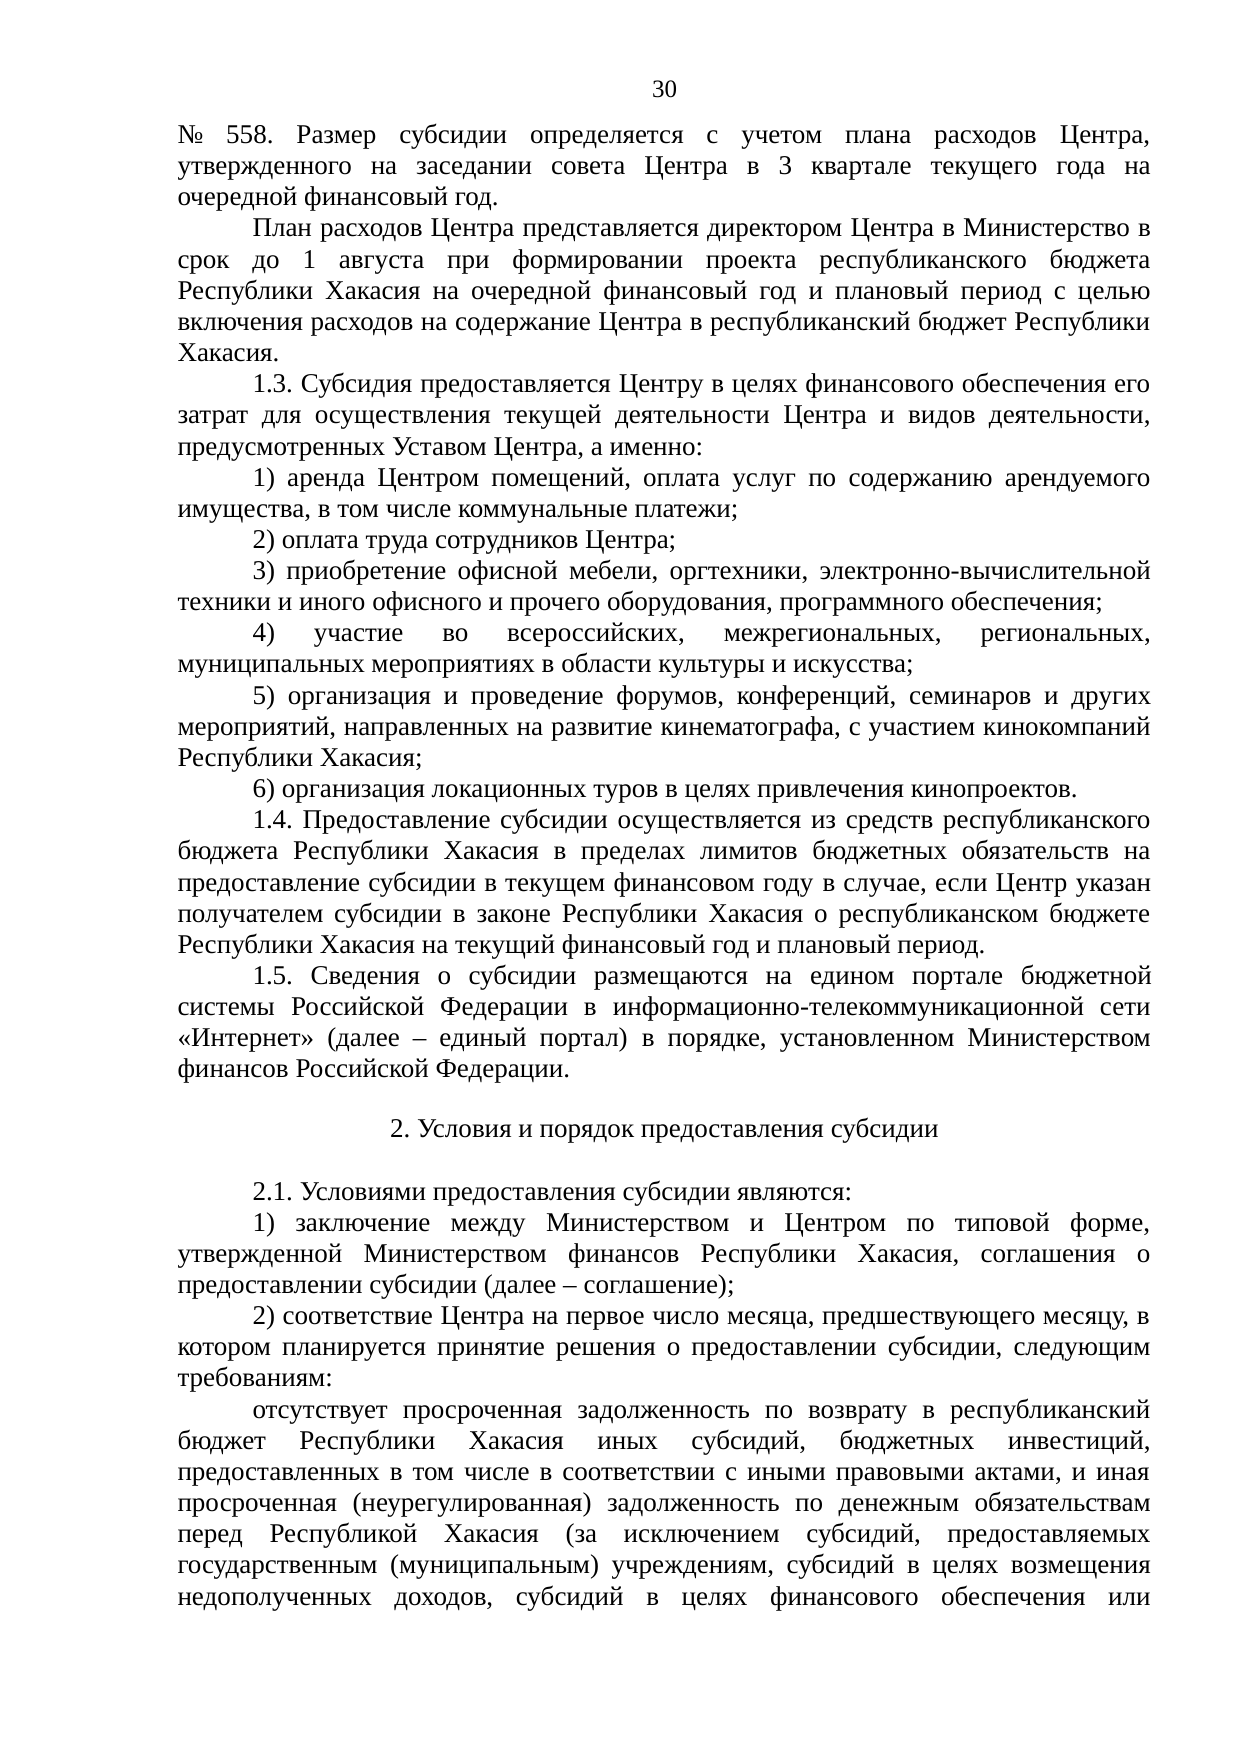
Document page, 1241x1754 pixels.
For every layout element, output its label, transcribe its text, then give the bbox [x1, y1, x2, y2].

text 4) участие во всероссийских, межрегиональных, региональных, муниципальных мероприятиях в области культуры и искусства; [177, 616, 1152, 679]
text 3) приобретение офисной мебели, оргтехники, электронно-вычислительной техники и иного офисного и прочего оборудования, программного обеспечения; [177, 554, 1152, 616]
text 2) соответствие Центра на первое число месяца, предшествующего месяцу, в котором планируется принятие решения о предоставлении субсидии, следующим требованиям: [177, 1299, 1152, 1393]
text 5) организация и проведение форумов, конференций, семинаров и других мероприятий, направленных на развитие кинематографа, с участием кинокомпаний Республики Хакасия; [177, 679, 1152, 772]
text 2.1. Условиями предоставления субсидии являются: [177, 1175, 1152, 1206]
text 1.4. Предоставление субсидии осуществляется из средств республиканского бюджета Республики Хакасия в пределах лимитов бюджетных обязательств на предоставление субсидии в текущем финансовом году в случае, если Центр указан получателем субсидии в законе Республики Хакасия о республиканском бюджете Республики Хакасия на текущий финансовый год и плановый период. [177, 803, 1152, 959]
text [177, 1393, 1152, 1611]
text План расходов Центра представляется директором Центра в Министерство в срок до 1 августа при формировании проекта республиканского бюджета Республики Хакасия на очередной финансовый год и плановый период с целью включения расходов на содержание Центра в республиканский бюджет Республики Хакасия. [177, 212, 1152, 367]
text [177, 118, 1152, 212]
text 1.3. Субсидия предоставляется Центру в целях финансового обеспечения его затрат для осуществления текущей деятельности Центра и видов деятельности, предусмотренных Уставом Центра, а именно: [177, 367, 1152, 461]
text 2) оплата труда сотрудников Центра; [177, 523, 1152, 554]
subtitle 2. Условия и порядок предоставления субсидии [177, 1112, 1152, 1143]
text 1) аренда Центром помещений, оплата услуг по содержанию арендуемого имущества, в том числе коммунальные платежи; [177, 461, 1152, 523]
text 1) заключение между Министерством и Центром по типовой форме, утвержденной Министерством финансов Республики Хакасия, соглашения о предоставлении субсидии (далее – соглашение); [177, 1206, 1152, 1299]
text 1.5. Сведения о субсидии размещаются на едином портале бюджетной системы Российской Федерации в информационно-телекоммуникационной сети «Интернет» (далее – единый портал) в порядке, установленном Министерством финансов Российской Федерации. [177, 959, 1152, 1084]
text 6) организация локационных туров в целях привлечения кинопроектов. [177, 772, 1152, 803]
